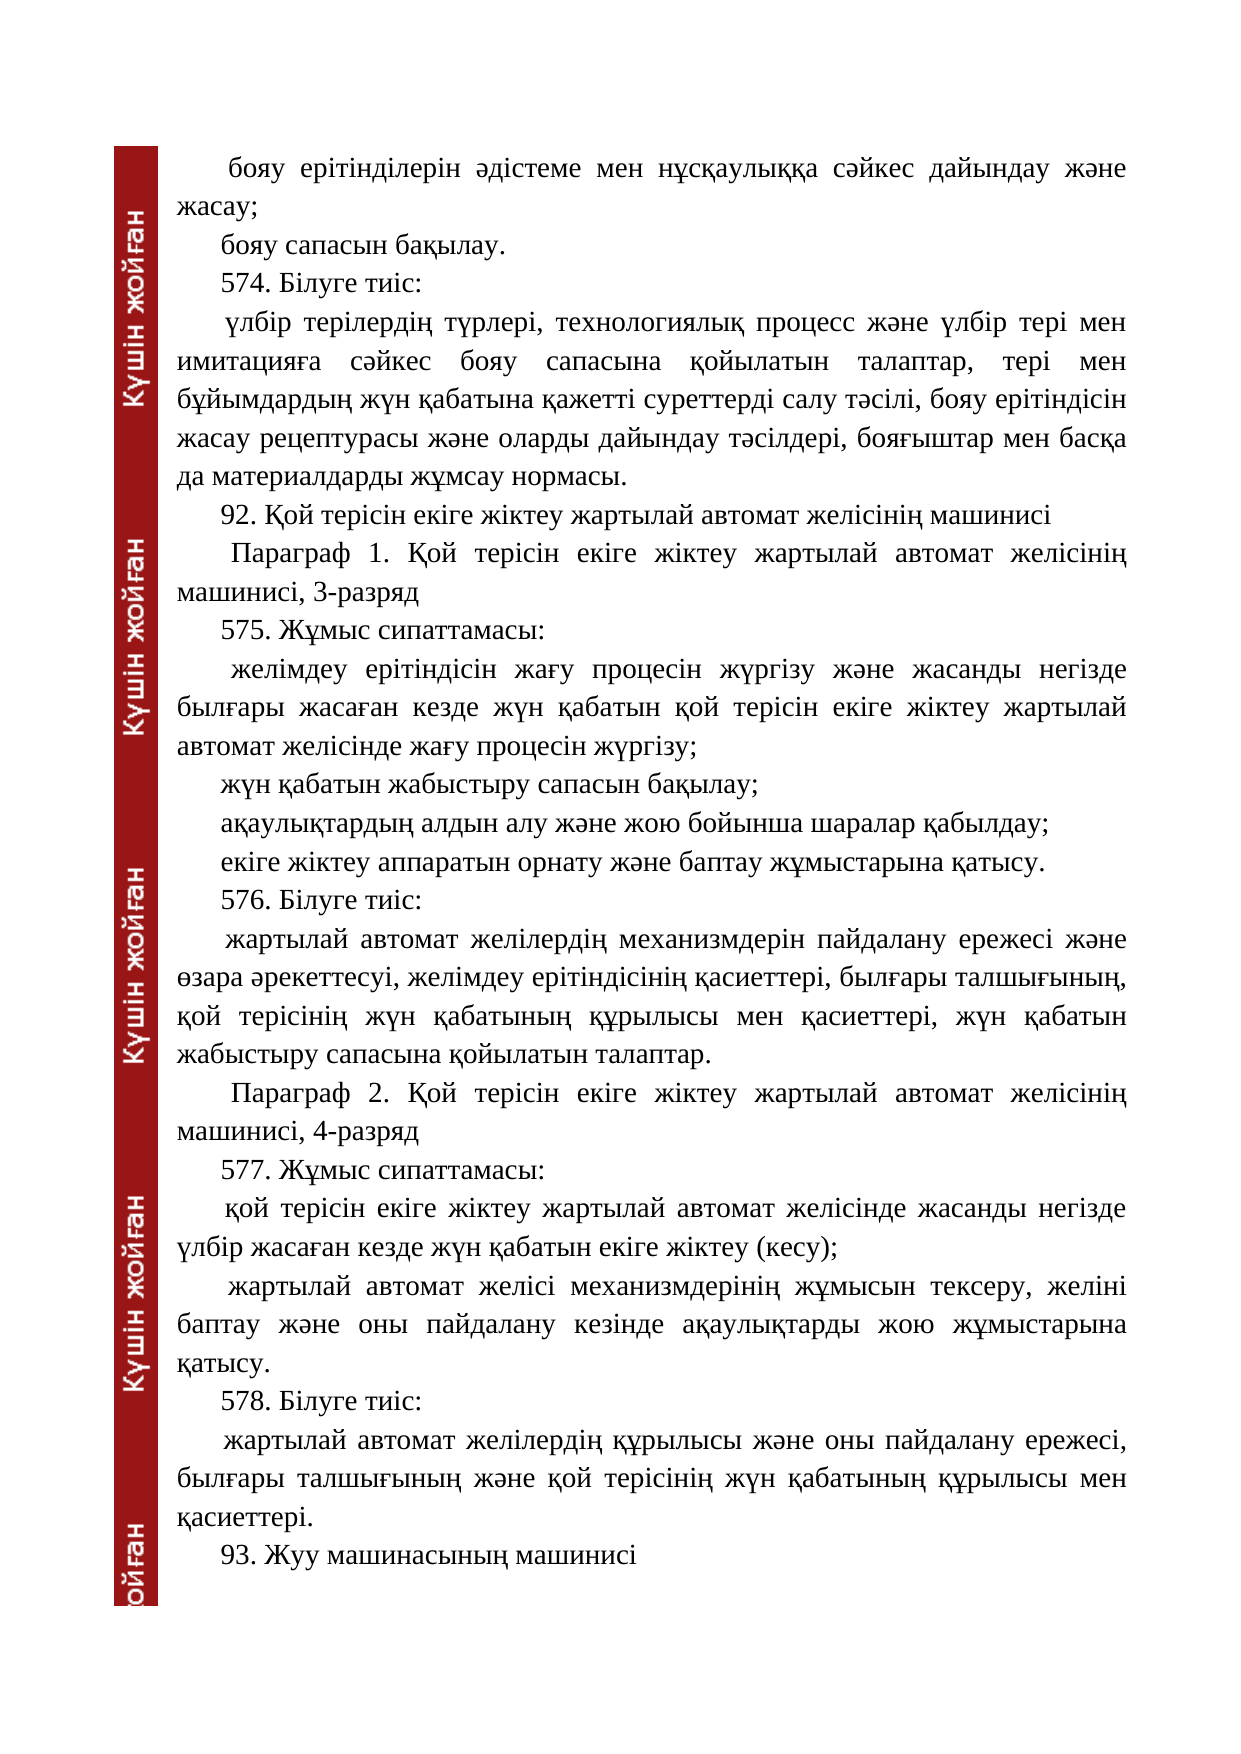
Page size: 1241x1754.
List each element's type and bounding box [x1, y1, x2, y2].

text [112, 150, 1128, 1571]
picture [114, 1571, 158, 1606]
picture [114, 146, 158, 150]
